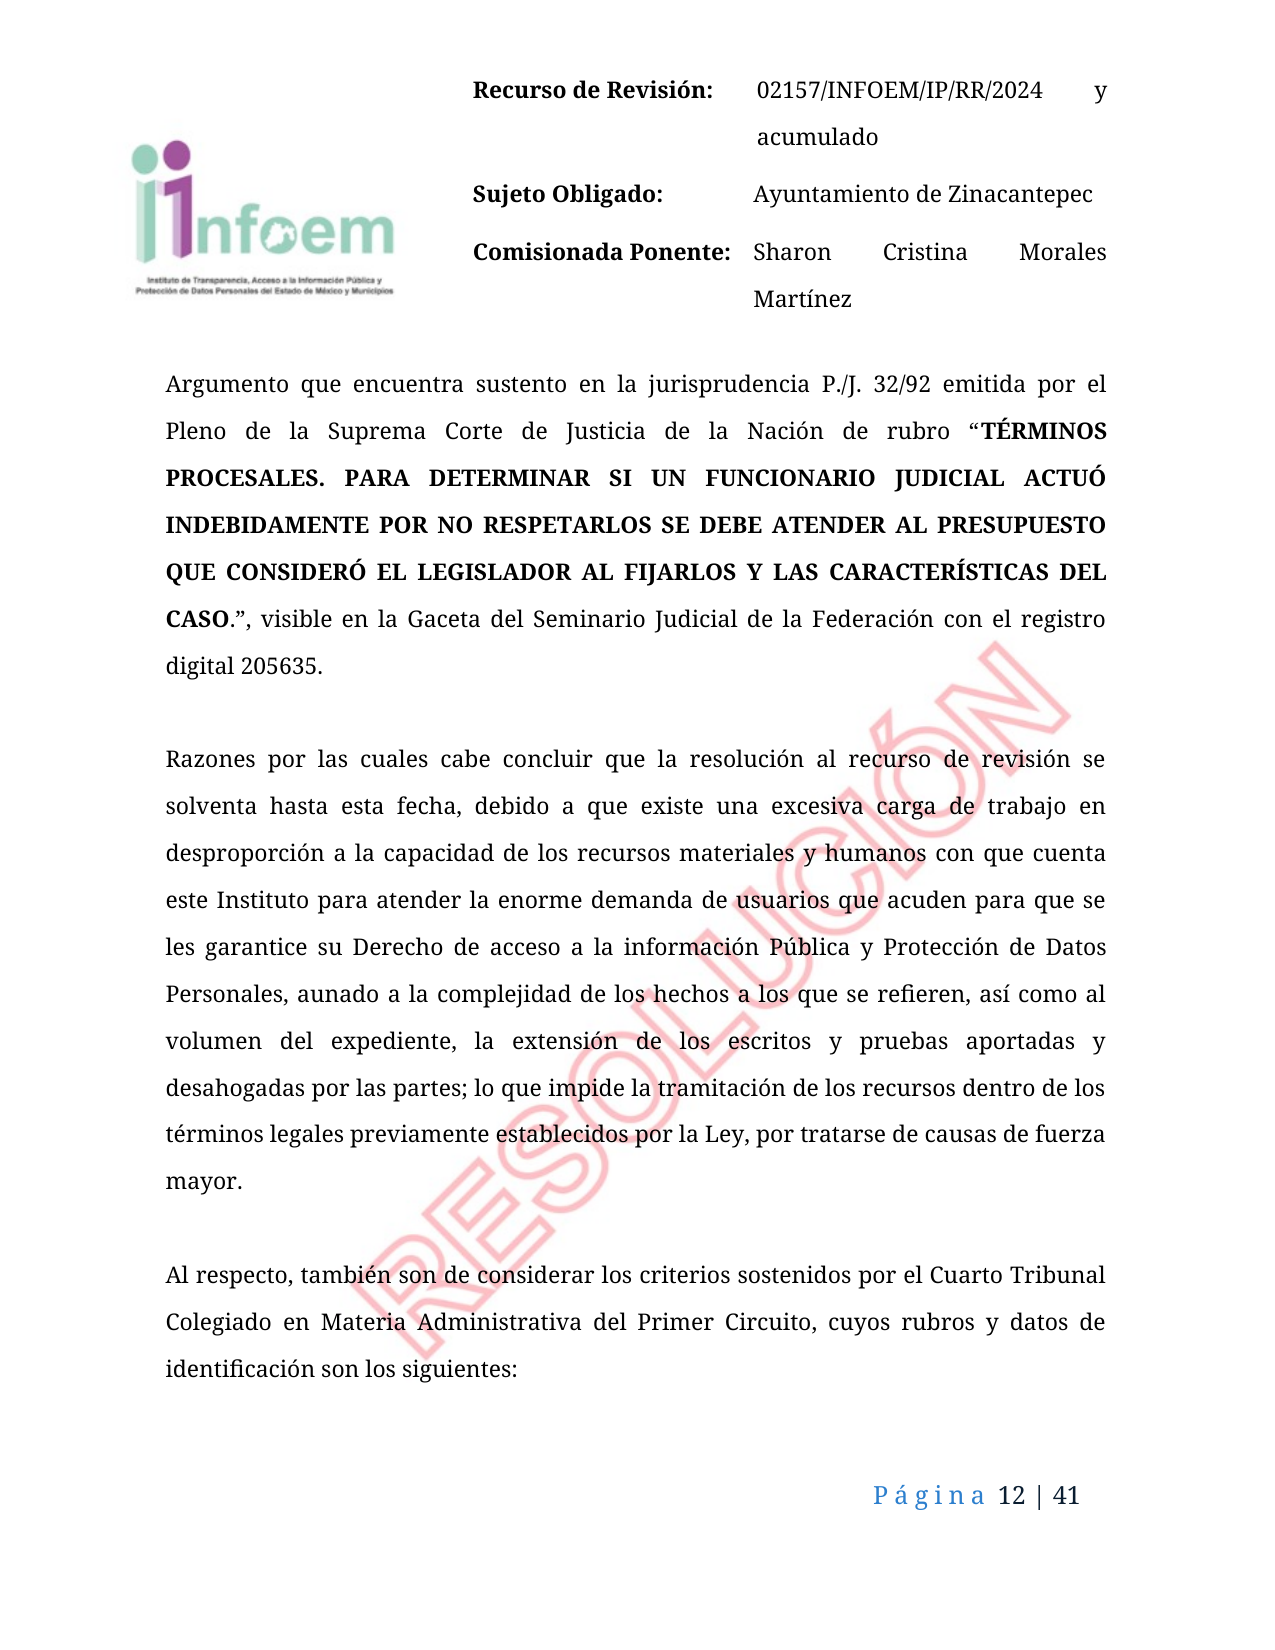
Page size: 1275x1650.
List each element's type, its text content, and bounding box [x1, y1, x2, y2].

text Argumento que encuentra sustento en la jurisprudencia P./J. 32/92 emitida por el Pleno de la Suprema Corte de Justicia de la Nación de rubro “TÉRMINOS PROCESALES. PARA DETERMINAR SI UN FUNCIONARIO JUDICIAL ACTUÓ INDEBIDAMENTE POR NO RESPETARLOS SE DEBE ATENDER AL PRESUPUESTO QUE CONSIDERÓ EL LEGISLADOR AL FIJARLOS Y LAS CARACTERÍSTICAS DEL CASO.”, visible en la Gaceta del Seminario Judicial de la Federación con el registro digital 205635. [165, 368, 1107, 681]
picture [2, 76, 1275, 1650]
text Razones por las cuales cabe concluir que la resolución al recurso de revisión se solventa hasta esta fecha, debido a que existe una excesiva carga de trabajo en desproporción a la capacidad de los recursos materiales y humanos con que cuenta este Instituto para atender la enorme demanda de usuarios que acuden para que se les garantice su Derecho de acceso a la información Pública y Protección de Datos Personales, aunado a la complejidad de los hechos a los que se refieren, así como al volumen del expediente, la extensión de los escritos y pruebas aportadas y desahogadas por las partes; lo que impide la tramitación de los recursos dentro de los términos legales previamente establecidos por la Ley, por tratarse de causas de fuerza mayor. [165, 743, 1107, 1196]
text Al respecto, también son de considerar los criterios sostenidos por el Cuarto Tribunal Colegiado en Materia Administrativa del Primer Circuito, cuyos rubros y datos de identificación son los siguientes: [165, 1259, 1107, 1384]
